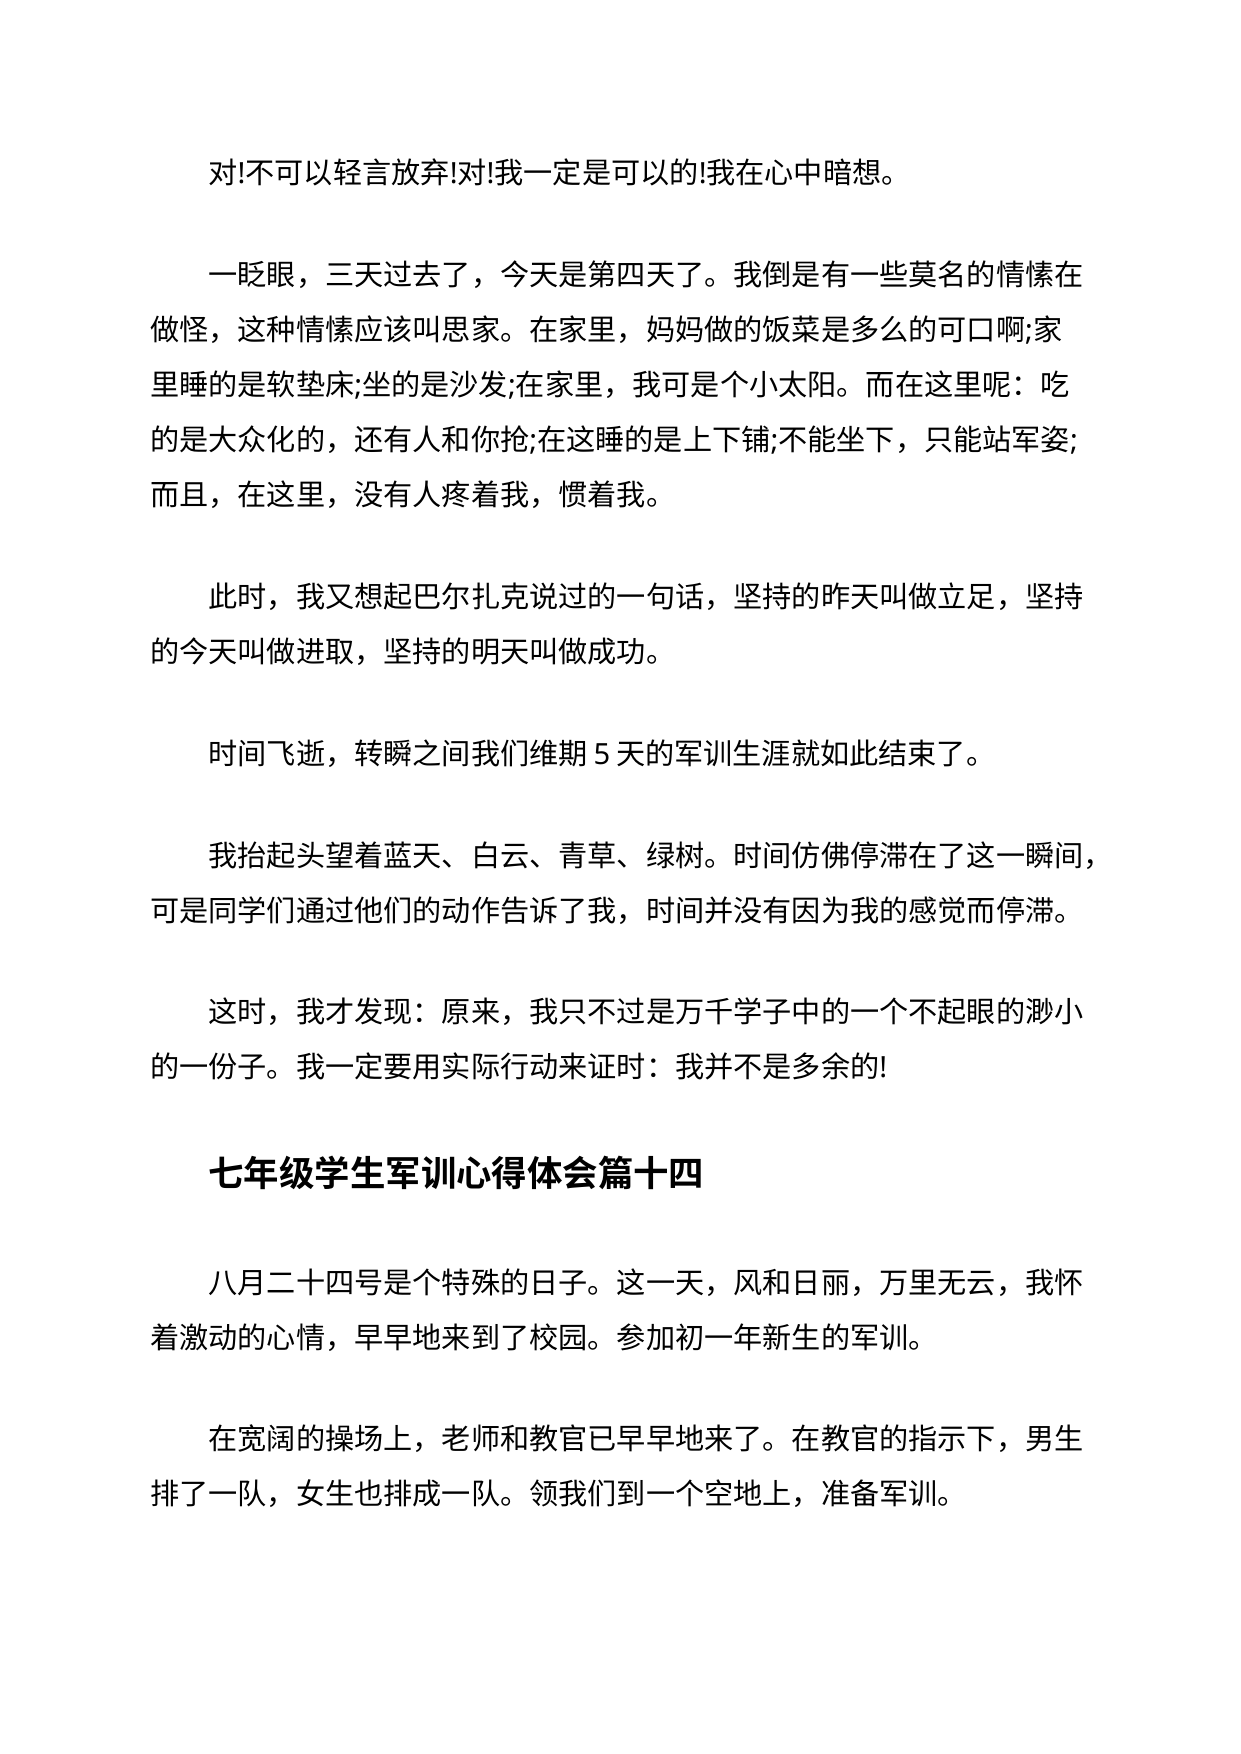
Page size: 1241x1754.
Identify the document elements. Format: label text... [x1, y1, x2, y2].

text 对!不可以轻言放弃!对!我一定是可以的!我在心中暗想。 [150, 150, 1090, 192]
text 我抬起头望着蓝天、白云、青草、绿树。时间仿佛停滞在了这一瞬间，可是同学们通过他们的动作告诉了我，时间并没有因为我的感觉而停滞。 [150, 832, 1090, 929]
text 这时，我才发现：原来，我只不过是万千学子中的一个不起眼的渺小的一份子。我一定要用实际行动来证时：我并不是多余的! [150, 989, 1090, 1086]
text 时间飞逝，转瞬之间我们维期5天的军训生涯就如此结束了。 [150, 730, 1090, 773]
text 七年级学生军训心得体会篇十四 [150, 1146, 1090, 1197]
text 此时，我又想起巴尔扎克说过的一句话，坚持的昨天叫做立足，坚持的今天叫做进取，坚持的明天叫做成功。 [150, 574, 1090, 671]
text 八月二十四号是个特殊的日子。这一天，风和日丽，万里无云，我怀着激动的心情，早早地来到了校园。参加初一年新生的军训。 [150, 1259, 1090, 1356]
text 一眨眼，三天过去了，今天是第四天了。我倒是有一些莫名的情愫在做怪，这种情愫应该叫思家。在家里，妈妈做的饭菜是多么的可口啊;家里睡的是软垫床;坐的是沙发;在家里，我可是个小太阳。而在这里呢：吃的是大众化的，还有人和你抢;在这睡的是上下铺;不能坐下，只能站军姿;而且，在这里，没有人疼着我，惯着我。 [150, 252, 1090, 514]
text 在宽阔的操场上，老师和教官已早早地来了。在教官的指示下，男生排了一队，女生也排成一队。领我们到一个空地上，准备军训。 [150, 1416, 1090, 1513]
